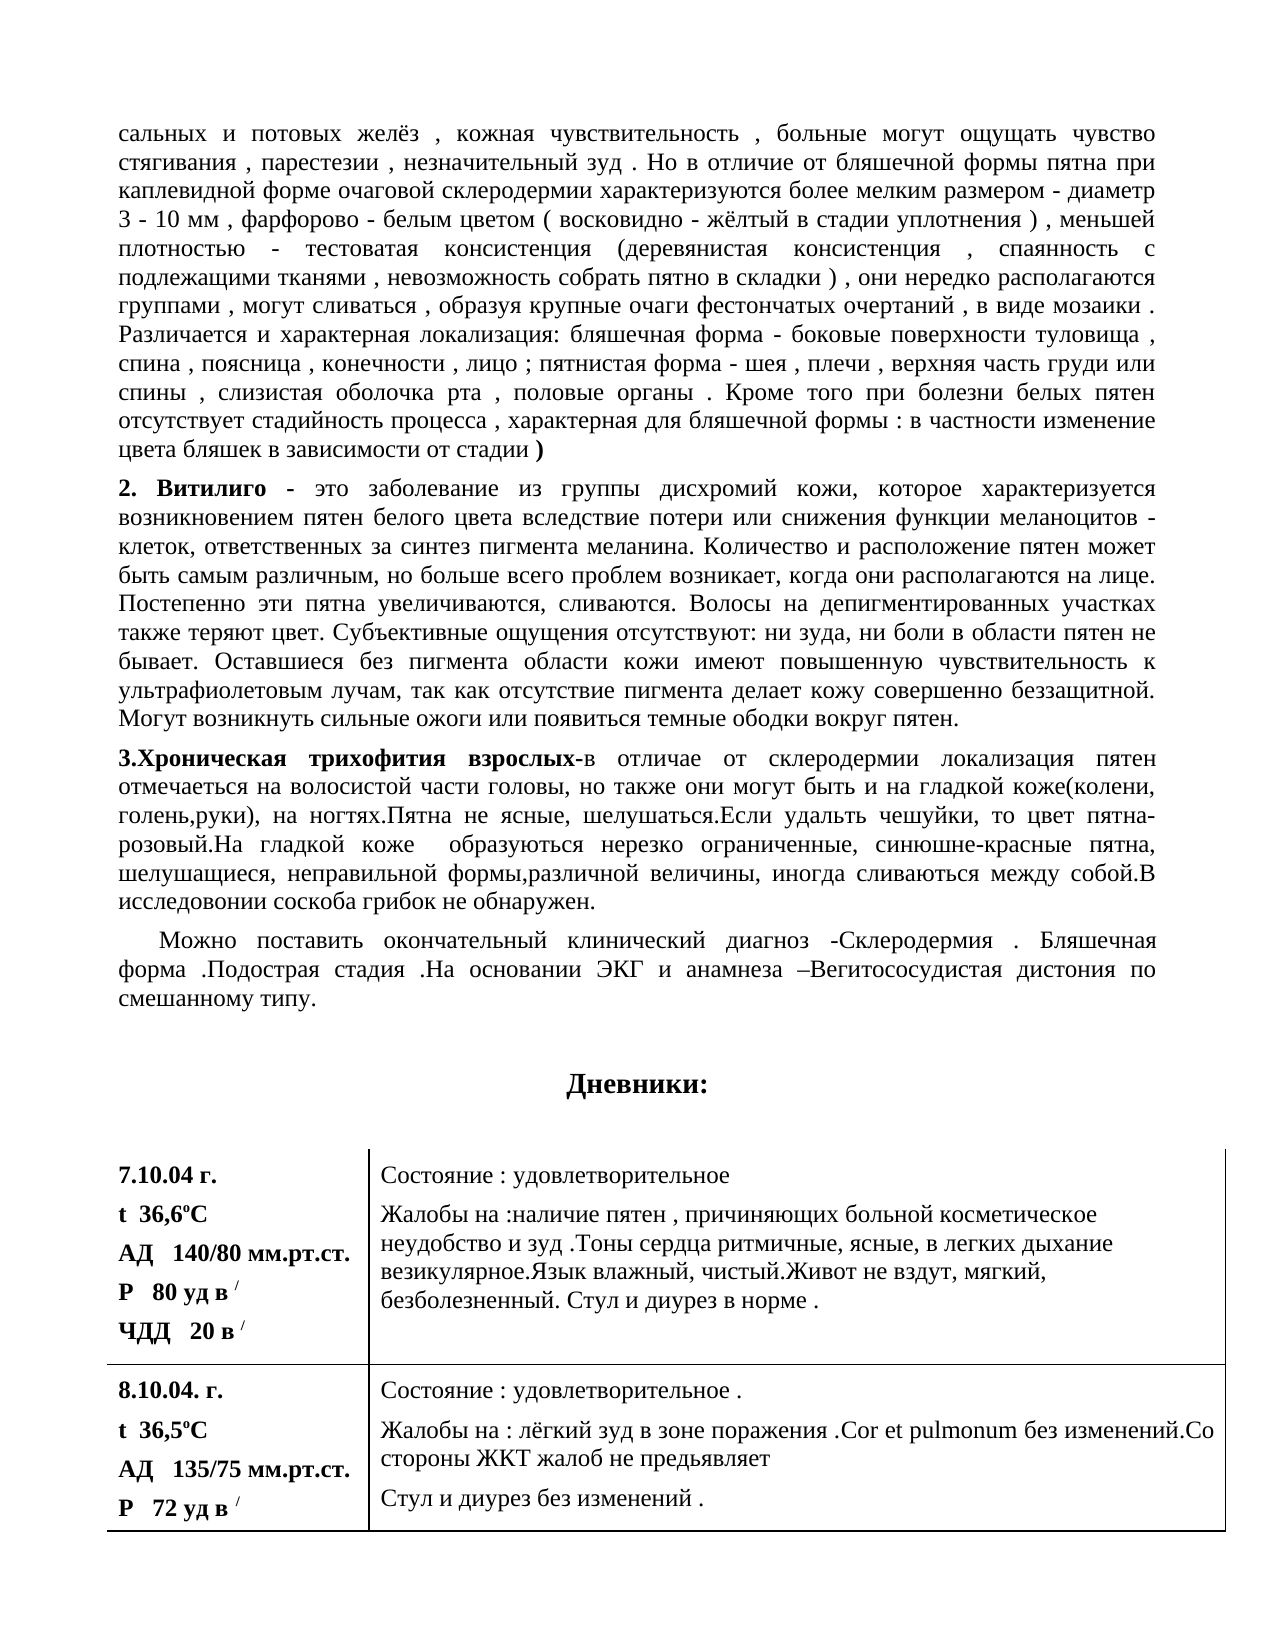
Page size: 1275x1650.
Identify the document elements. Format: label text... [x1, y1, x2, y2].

table_header 7.10.04 г. t 36,6оС АД 140/80 мм.рт.ст. Р 80 уд в / ЧДД 20 в / [107, 1149, 368, 1363]
text Можно поставить окончательный клинический диагноз -Склеродермия . Бляшечная форма .Подострая стадия .На основании ЭКГ и анамнеза –Вегитососудистая дистония по смешанному типу. [118, 926, 1157, 1012]
text Дневники: [118, 1066, 1157, 1100]
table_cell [107, 1365, 368, 1530]
text 2. Витилиго - это заболевание из группы дисхромий кожи, которое характеризуется возникновением пятен белого цвета вследствие потери или снижения функции меланоцитов - клеток, ответственных за синтез пигмента меланина. Количество и расположение пятен может быть самым различным, но больше всего проблем возникает, когда они располагаются на лице. Постепенно эти пятна увеличиваются, сливаются. Волосы на депигментированных участках также теряют цвет. Субъективные ощущения отсутствуют: ни зуда, ни боли в области пятен не бывает. Оставшиеся без пигмента области кожи имеют повышенную чувствительность к ультрафиолетовым лучам, так как отсутствие пигмента делает кожу совершенно беззащитной. Могут возникнуть сильные ожоги или появиться темные ободки вокруг пятен. [118, 473, 1157, 732]
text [118, 118, 1157, 463]
text 3.Хроническая трихофития взрослых-в отличае от склеродермии локализация пятен отмечаеться на волосистой части головы, но также они могут быть и на гладкой коже(колени, голень,руки), на ногтях.Пятна не ясные, шелушаться.Если удальть чешуйки, то цвет пятна-розовый.На гладкой коже образуються нерезко ограниченные, синюшне-красные пятна, шелушащиеся, неправильной формы,различной величины, иногда сливаються между собой.В исследовонии соскоба грибок не обнаружен. [118, 743, 1157, 915]
table_header Состояние : удовлетворительное Жалобы на :наличие пятен , причиняющих больной косметическое неудобство и зуд .Тоны сердца ритмичные, ясные, в легких дыхание везикулярное.Язык влажный, чистый.Живот не вздут, мягкий, безболезненный. Стул и диурез в норме . [370, 1149, 1225, 1363]
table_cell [370, 1365, 1225, 1530]
